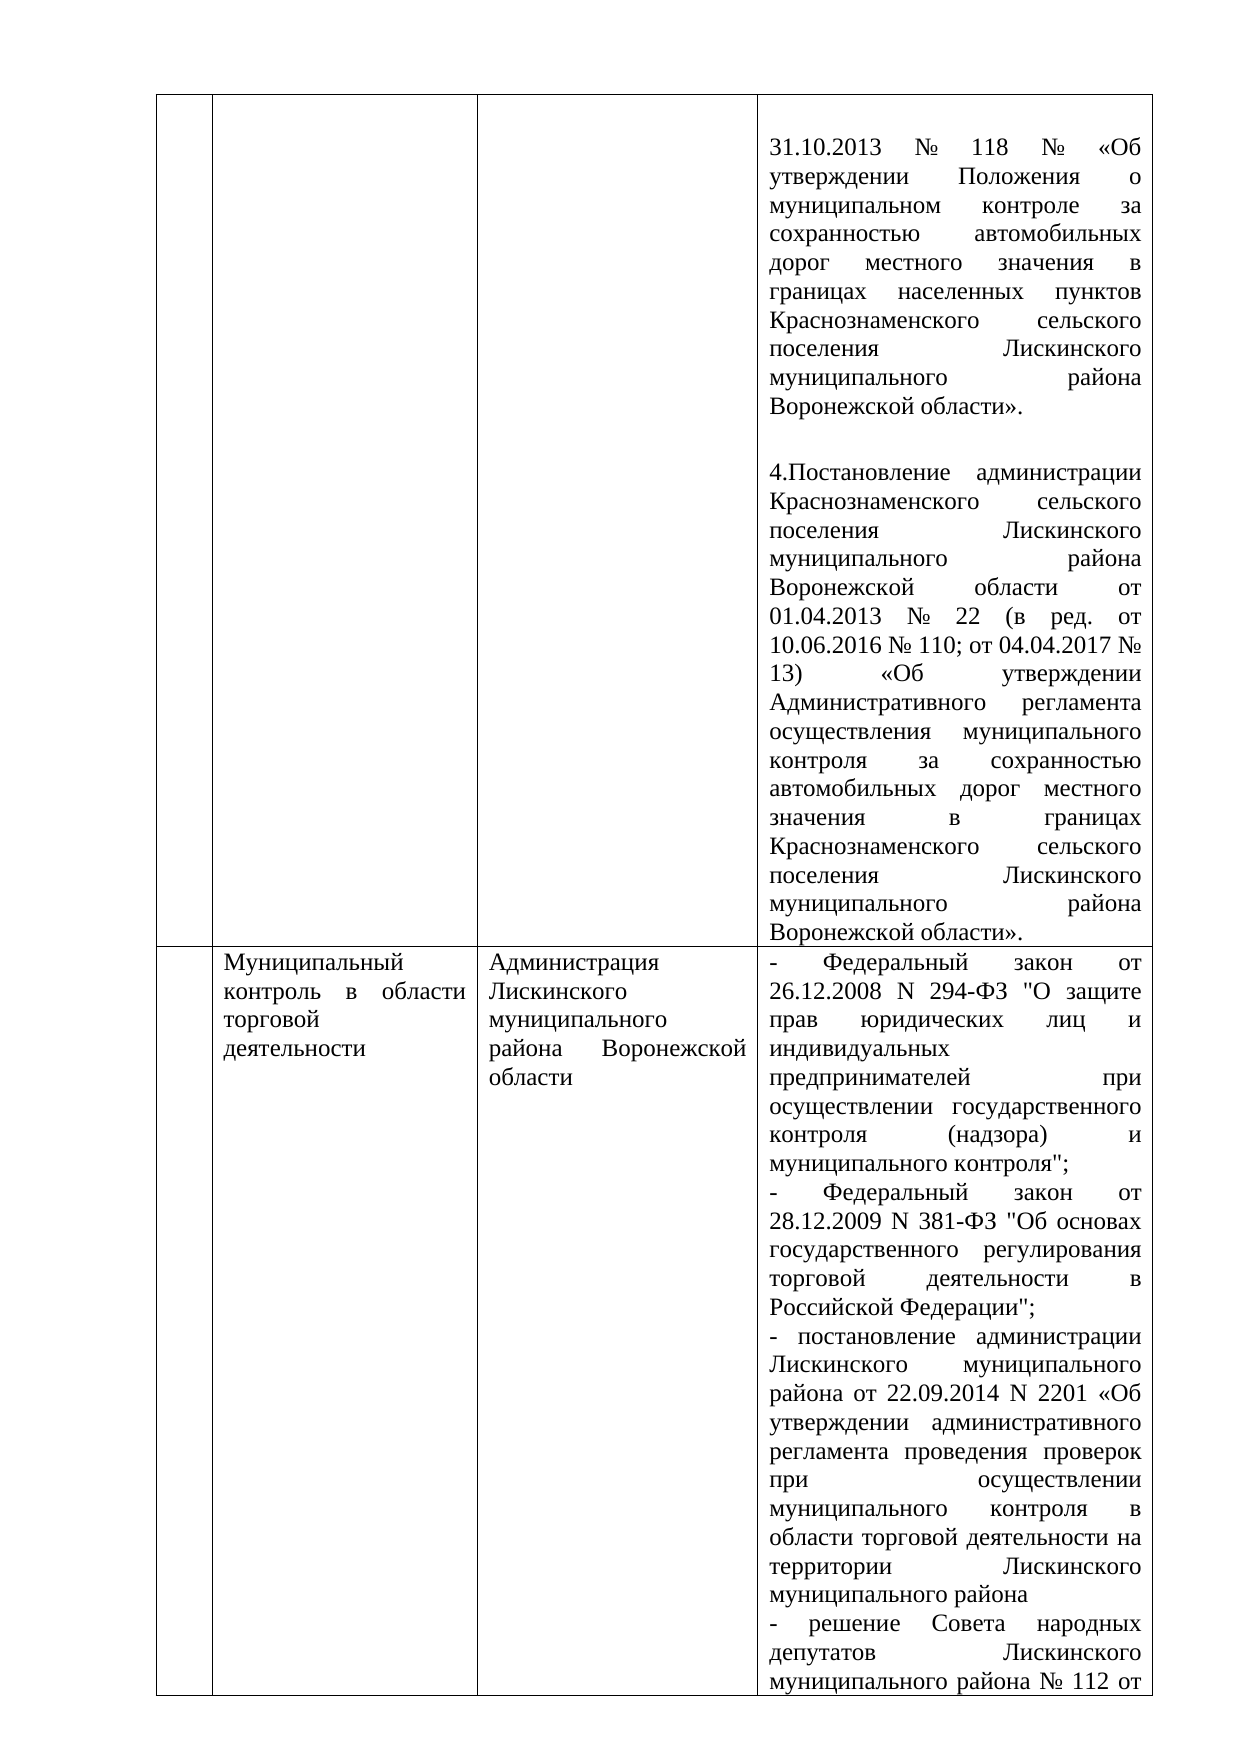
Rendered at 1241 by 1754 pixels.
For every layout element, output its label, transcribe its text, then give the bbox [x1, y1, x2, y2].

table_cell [213, 947, 477, 1694]
table_cell 2 [157, 95, 212, 946]
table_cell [478, 95, 757, 946]
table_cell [478, 947, 757, 1694]
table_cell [758, 947, 1152, 1694]
table_cell [157, 947, 212, 1694]
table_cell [213, 95, 477, 946]
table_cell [758, 95, 1152, 946]
